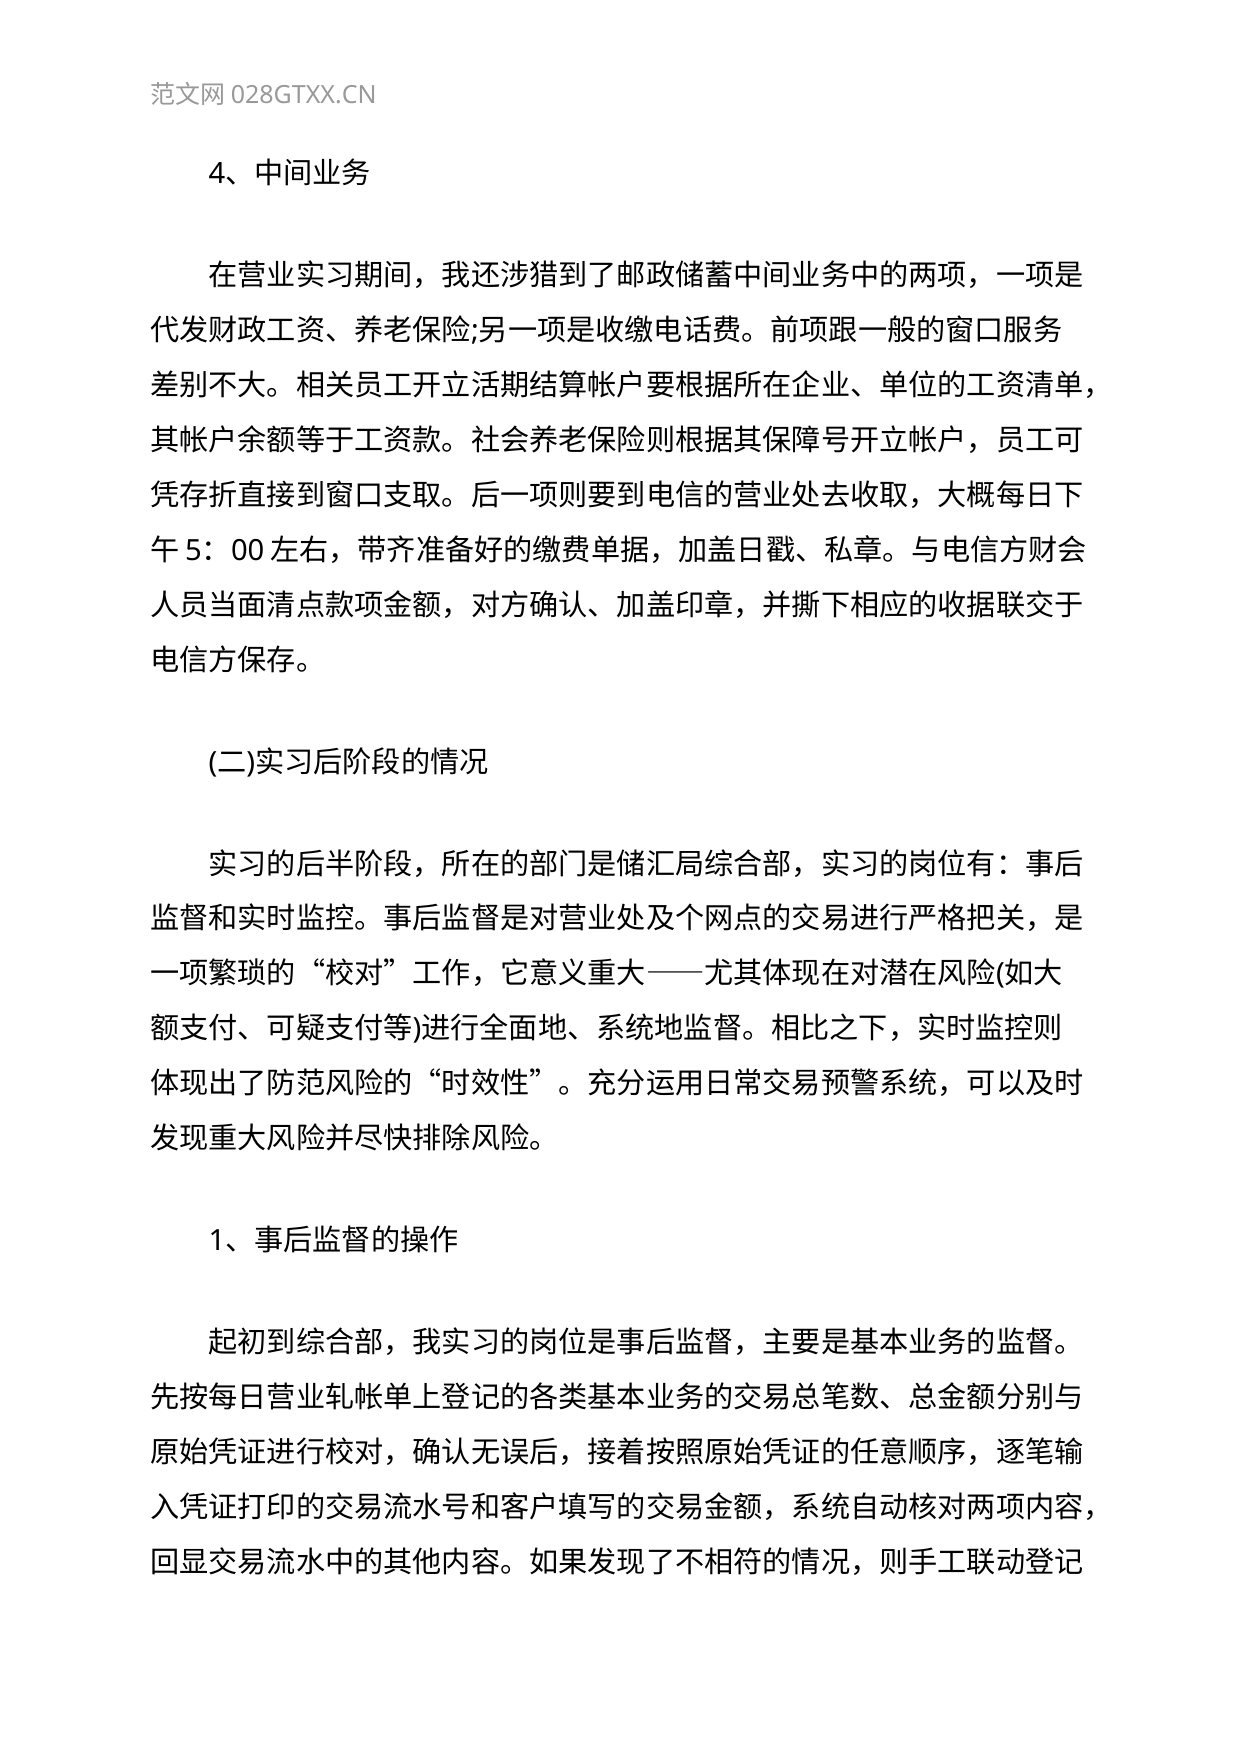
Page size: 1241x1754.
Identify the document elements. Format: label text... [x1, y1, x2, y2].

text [150, 1319, 1090, 1581]
text 实习的后半阶段，所在的部门是储汇局综合部，实习的岗位有：事后监督和实时监控。事后监督是对营业处及个网点的交易进行严格把关，是一项繁琐的“校对”工作，它意义重大——尤其体现在对潜在风险(如大额支付、可疑支付等)进行全面地、系统地监督。相比之下，实时监控则体现出了防范风险的“时效性”。充分运用日常交易预警系统，可以及时发现重大风险并尽快排除风险。 [150, 840, 1090, 1157]
text 4、中间业务 [150, 150, 1090, 192]
text 1、事后监督的操作 [150, 1217, 1090, 1259]
text (二)实习后阶段的情况 [150, 738, 1090, 781]
text 在营业实习期间，我还涉猎到了邮政储蓄中间业务中的两项，一项是代发财政工资、养老保险;另一项是收缴电话费。前项跟一般的窗口服务差别不大。相关员工开立活期结算帐户要根据所在企业、单位的工资清单，其帐户余额等于工资款。社会养老保险则根据其保障号开立帐户，员工可凭存折直接到窗口支取。后一项则要到电信的营业处去收取，大概每日下午5：00左右，带齐准备好的缴费单据，加盖日戳、私章。与电信方财会人员当面清点款项金额，对方确认、加盖印章，并撕下相应的收据联交于电信方保存。 [150, 252, 1090, 679]
